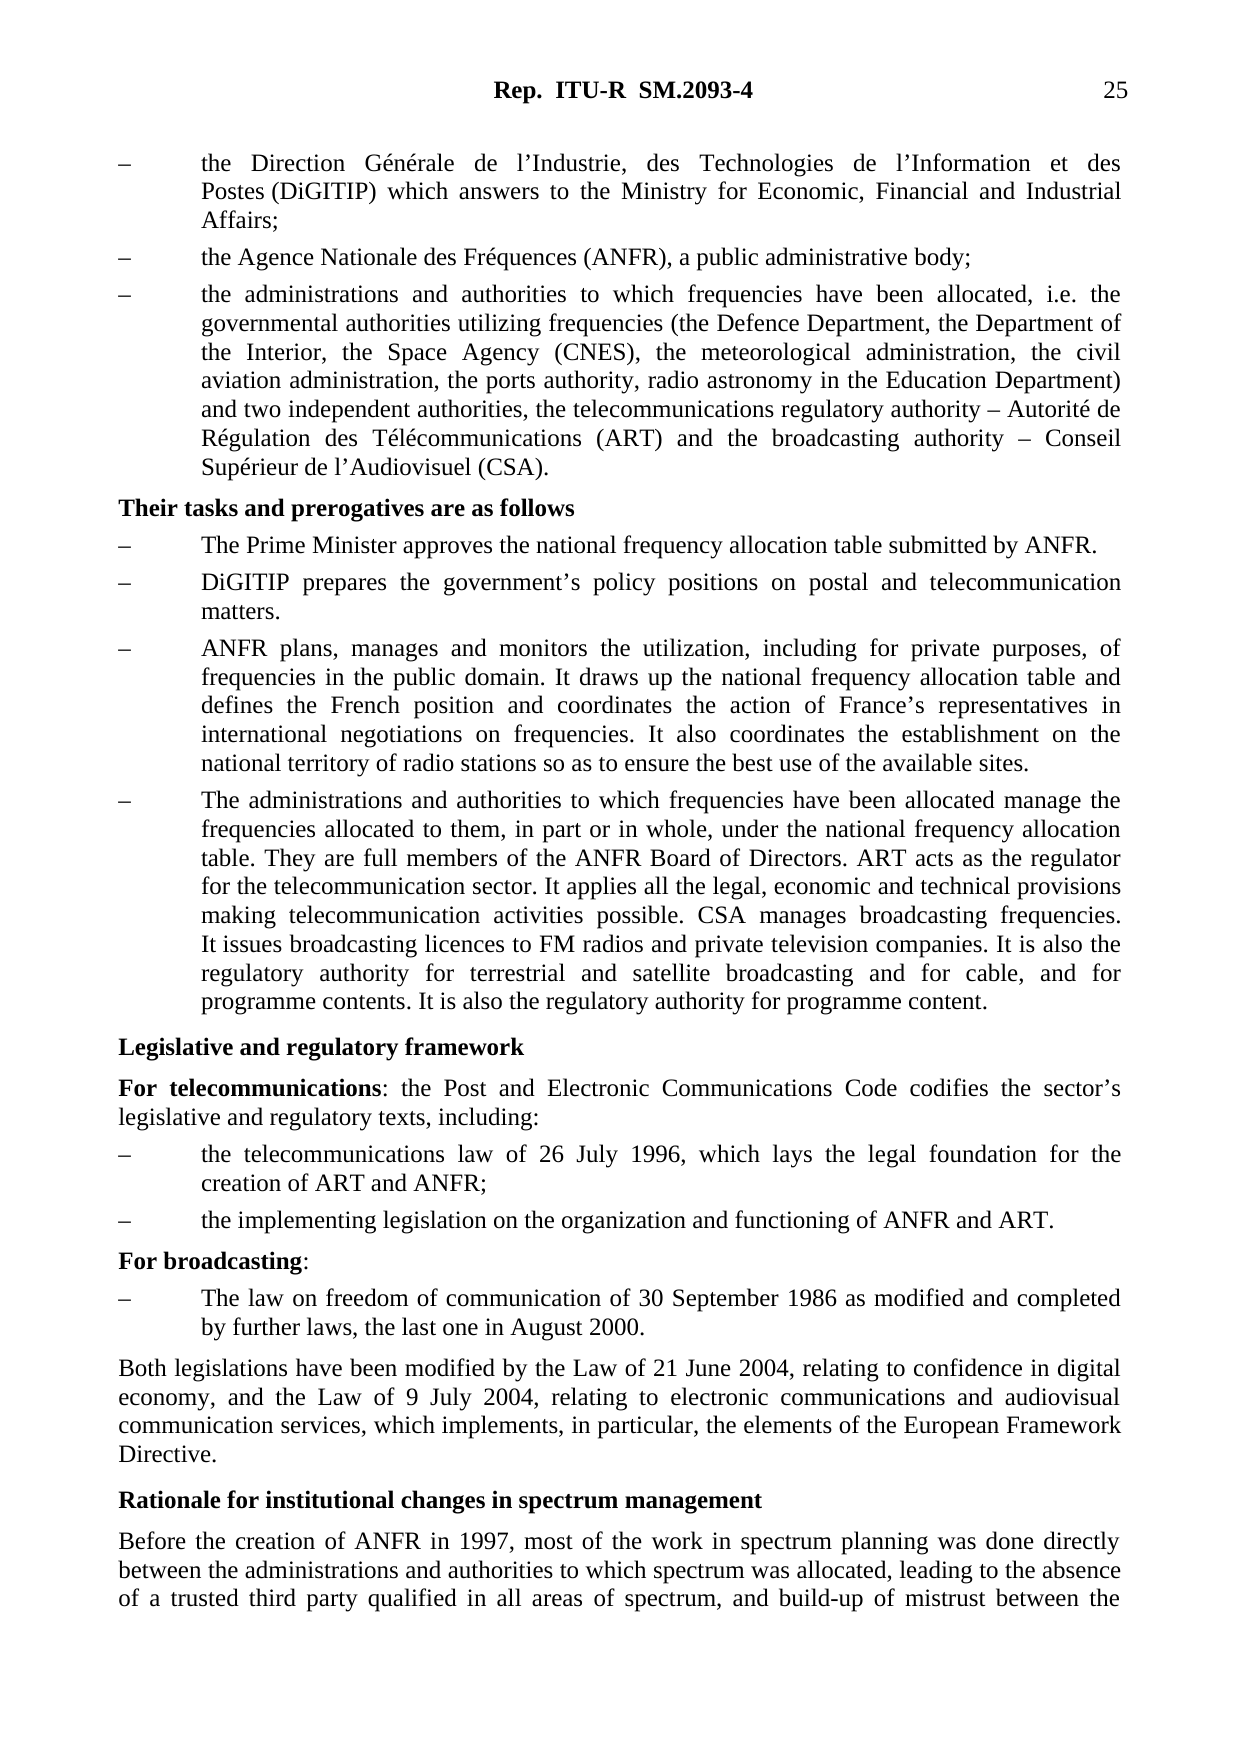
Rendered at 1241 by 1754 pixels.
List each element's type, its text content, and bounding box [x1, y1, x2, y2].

text – the administrations and authorities to which frequencies have been allocated, i.e. the governmental authorities utilizing frequencies (the Defence Department, the Department of the Interior, the Space Agency (CNES), the meteorological administration, the civil aviation administration, the ports authority, radio astronomy in the Education Department) and two independent authorities, the telecommunications regulatory authority – Autorité de Régulation des Télécommunications (ART) and the broadcasting authority – Conseil Supérieur de l’Audiovisuel (CSA). [118, 279, 1122, 481]
subtitle Rationale for institutional changes in spectrum management [118, 1485, 1122, 1513]
subtitle Legislative and regulatory framework [118, 1032, 1122, 1061]
text – the Direction Générale de l’Industrie, des Technologies de l’Information et des Postes (DiGITIP) which answers to the Ministry for Economic, Financial and Industrial Affairs; [118, 148, 1122, 234]
text – ANFR plans, manages and monitors the utilization, including for private purposes, of frequencies in the public domain. It draws up the national frequency allocation table and defines the French position and coordinates the action of France’s representatives in international negotiations on frequencies. It also coordinates the establishment on the national territory of radio stations so as to ensure the best use of the available sites. [118, 633, 1122, 777]
text – The Prime Minister approves the national frequency allocation table submitted by ANFR. [118, 530, 1122, 559]
text – the telecommunications law of 26 July 1996, which lays the legal foundation for the creation of ART and ANFR; [118, 1139, 1122, 1196]
text – the implementing legislation on the organization and functioning of ANFR and ART. [118, 1205, 1122, 1233]
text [118, 1526, 1122, 1612]
text – The law on freedom of communication of 30 September 1986 as modified and completed by further laws, the last one in August 2000. [118, 1283, 1122, 1341]
text Both legislations have been modified by the Law of 21 June 2004, relating to confidence in digital economy, and the Law of 9 July 2004, relating to electronic communications and audiovisual communication services, which implements, in particular, the elements of the European Framework Directive. [118, 1353, 1122, 1468]
text – The administrations and authorities to which frequencies have been allocated manage the frequencies allocated to them, in part or in whole, under the national frequency allocation table. They are full members of the ANFR Board of Directors. ART acts as the regulator for the telecommunication sector. It applies all the legal, economic and technical provisions making telecommunication activities possible. CSA manages broadcasting frequencies. It issues broadcasting licences to FM radios and private television companies. It is also the regulatory authority for terrestrial and satellite broadcasting and for cable, and for programme contents. It is also the regulatory authority for programme content. [118, 785, 1122, 1015]
text For broadcasting: [118, 1246, 1122, 1275]
text – the Agence Nationale des Fréquences (ANFR), a public administrative body; [118, 242, 1122, 271]
text For telecommunications: the Post and Electronic Communications Code codifies the sector’s legislative and regulatory texts, including: [118, 1073, 1122, 1131]
text – DiGITIP prepares the government’s policy positions on postal and telecommunication matters. [118, 567, 1122, 625]
text Their tasks and prerogatives are as follows [118, 493, 1122, 522]
